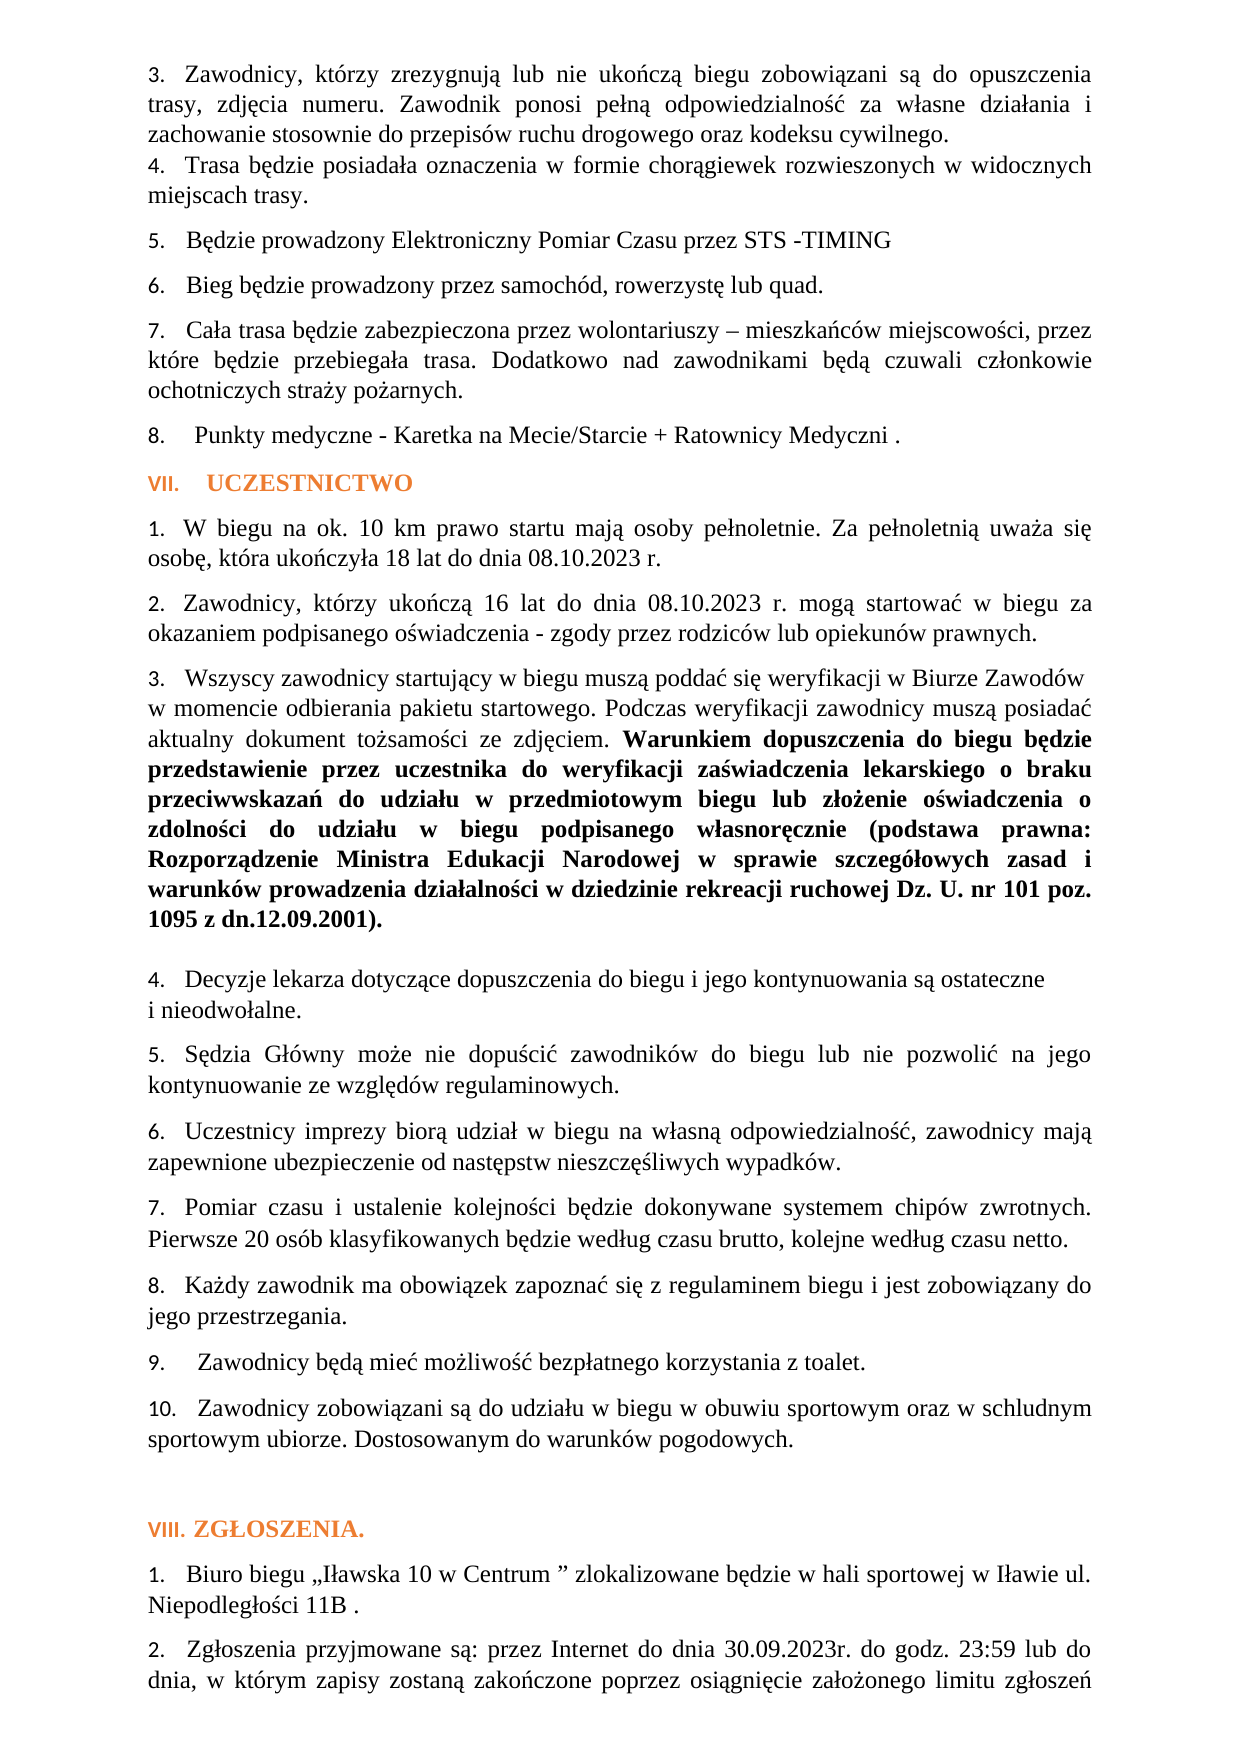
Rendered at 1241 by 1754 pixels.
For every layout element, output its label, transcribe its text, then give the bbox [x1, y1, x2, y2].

list Bieg będzie prowadzony przez samochód, rowerzystę lub quad. [148, 270, 1093, 299]
list Każdy zawodnik ma obowiązek zapoznać się z regulaminem biegu i jest zobowiązany do jego przestrzegania. [148, 1270, 1093, 1330]
list ZGŁOSZENIA. [148, 1514, 1093, 1543]
list Zawodnicy, którzy zrezygnują lub nie ukończą biegu zobowiązani są do opuszczenia trasy, zdjęcia numeru. Zawodnik ponosi pełną odpowiedzialność za własne działania i zachowanie stosownie do przepisów ruchu drogowego oraz kodeksu cywilnego. [148, 59, 1093, 148]
list Sędzia Główny może nie dopuścić zawodników do biegu lub nie pozwolić na jego kontynuowanie ze względów regulaminowych. [148, 1039, 1093, 1099]
list Biuro biegu „Iławska 10 w Centrum ” zlokalizowane będzie w hali sportowej w Iławie ul. Niepodległości 11B . [148, 1559, 1093, 1618]
text i nieodwołalne. [148, 995, 1093, 1024]
list Pomiar czasu i ustalenie kolejności będzie dokonywane systemem chipów zwrotnych. Pierwsze 20 osób klasyfikowanych będzie według czasu brutto, kolejne według czasu netto. [148, 1192, 1093, 1253]
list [148, 1634, 1093, 1694]
text w momencie odbierania pakietu startowego. Podczas weryfikacji zawodnicy muszą posiadać aktualny dokument tożsamości ze zdjęciem. Warunkiem dopuszczenia do biegu będzie przedstawienie przez uczestnika do weryfikacji zaświadczenia lekarskiego o braku przeciwwskazań do udziału w przedmiotowym biegu lub złożenie oświadczenia o zdolności do udziału w biegu podpisanego własnoręcznie (podstawa prawna: Rozporządzenie Ministra Edukacji Narodowej w sprawie szczegółowych zasad i warunków prowadzenia działalności w dziedzinie rekreacji ruchowej Dz. U. nr 101 poz. 1095 z dn.12.09.2001). [148, 693, 1093, 933]
list Będzie prowadzony Elektroniczny Pomiar Czasu przez STS -TIMING [148, 225, 1093, 254]
list Cała trasa będzie zabezpieczona przez wolontariuszy – mieszkańców miejscowości, przez które będzie przebiegała trasa. Dodatkowo nad zawodnikami będą czuwali członkowie ochotniczych straży pożarnych. [148, 315, 1093, 404]
list Uczestnicy imprezy biorą udział w biegu na własną odpowiedzialność, zawodnicy mają zapewnione ubezpieczenie od następstw nieszczęśliwych wypadków. [148, 1116, 1093, 1176]
list Decyzje lekarza dotyczące dopuszczenia do biegu i jego kontynuowania są ostateczne [148, 964, 1093, 993]
list Punkty medyczne - Karetka na Mecie/Starcie + Ratownicy Medyczni . [148, 420, 1093, 449]
list Zawodnicy będą mieć możliwość bezpłatnego korzystania z toalet. [148, 1347, 1093, 1376]
list W biegu na ok. 10 km prawo startu mają osoby pełnoletnie. Za pełnoletnią uważa się osobę, która ukończyła 18 lat do dnia 08.10.2023 r. [148, 513, 1093, 572]
list UCZESTNICTWO [148, 468, 1093, 497]
list Trasa będzie posiadała oznaczenia w formie chorągiewek rozwieszonych w widocznych miejscach trasy. [148, 150, 1093, 209]
list Wszyscy zawodnicy startujący w biegu muszą poddać się weryfikacji w Biurze Zawodów [148, 663, 1093, 692]
list Zawodnicy, którzy ukończą 16 lat do dnia 08.10.2023 r. mogą startować w biegu za okazaniem podpisanego oświadczenia - zgody przez rodziców lub opiekunów prawnych. [148, 588, 1093, 647]
list Zawodnicy zobowiązani są do udziału w biegu w obuwiu sportowym oraz w schludnym sportowym ubiorze. Dostosowanym do warunków pogodowych. [148, 1393, 1093, 1452]
